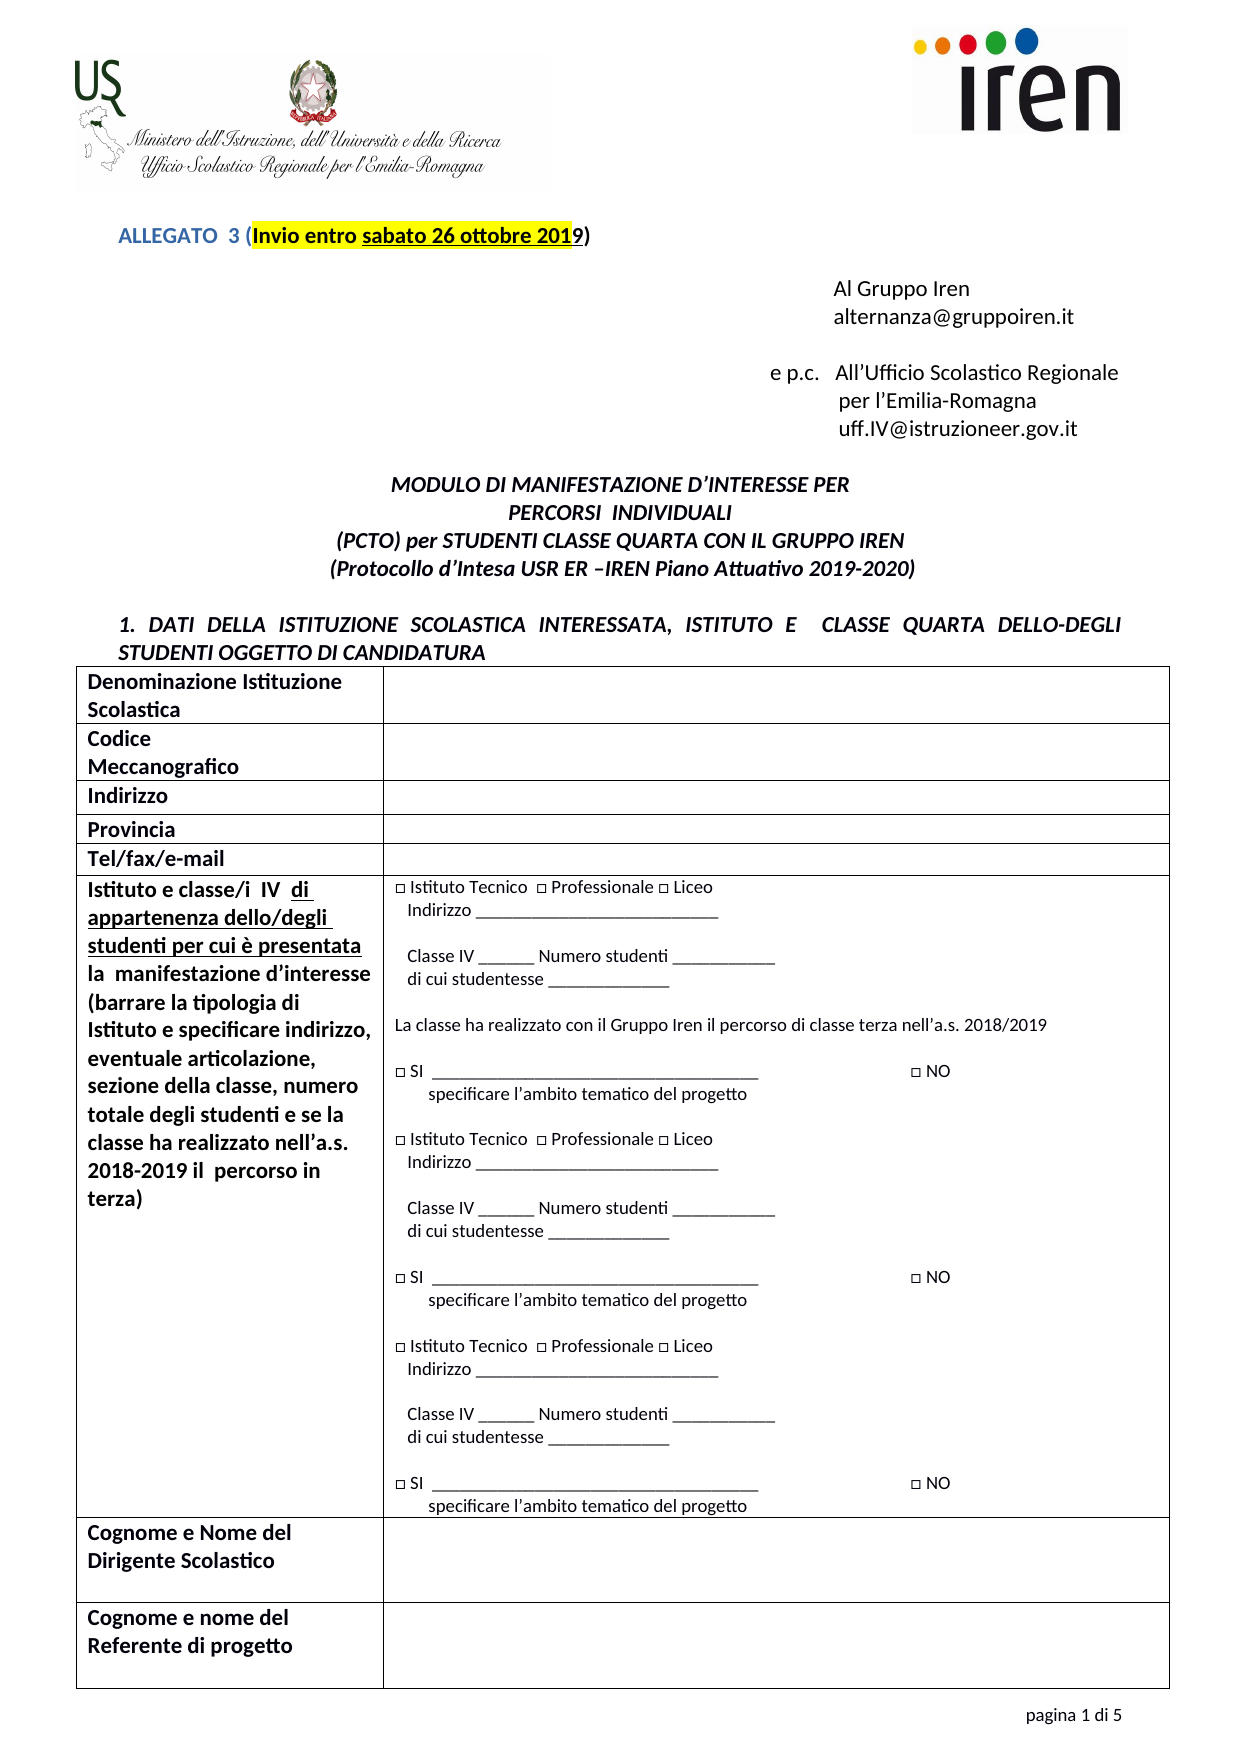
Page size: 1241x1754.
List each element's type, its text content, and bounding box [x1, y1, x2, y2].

table_cell [384, 815, 1169, 843]
table_cell [384, 781, 1169, 814]
table_cell [384, 724, 1169, 780]
text PERCORSI INDIVIDUALI [118, 498, 1122, 526]
picture [911, 25, 1128, 134]
text uff.IV@istruzioneer.gov.it [561, 414, 1122, 442]
table_cell [384, 1603, 1169, 1687]
table_header Denominazione Istituzione Scolastica [77, 667, 383, 723]
text per l’Emilia-Romagna [561, 386, 1122, 414]
picture [75, 53, 552, 192]
text (PCTO) per STUDENTI CLASSE QUARTA CON IL GRUPPO IREN [118, 526, 1122, 554]
table_cell Indirizzo [77, 781, 383, 814]
table_cell □ Istituto Tecnico □ Professionale □ Liceo Indirizzo __________________________ Classe IV ______ Numero studenti ___________ di cui studentesse _____________ La classe ha realizzato con il Gruppo Iren il percorso di classe terza nell’a.s. 2018/2019 □ SI ___________________________________ □ NO specificare l’ambito tematico del progetto □ Istituto Tecnico □ Professionale □ Liceo Indirizzo __________________________ Classe IV ______ Numero studenti ___________ di cui studentesse _____________ □ SI ___________________________________ □ NO specificare l’ambito tematico del progetto □ Istituto Tecnico □ Professionale □ Liceo Indirizzo __________________________ Classe IV ______ Numero studenti ___________ di cui studentesse _____________ □ SI ___________________________________ □ NO specificare l’ambito tematico del progetto [384, 876, 1169, 1517]
table_cell Istituto e classe/i IV di appartenenza dello/degli studenti per cui è presentata la manifestazione d’interesse (barrare la tipologia di Istituto e specificare indirizzo, eventuale articolazione, sezione della classe, numero totale degli studenti e se la classe ha realizzato nell’a.s. 2018-2019 il percorso in terza) [77, 876, 383, 1517]
table_cell [384, 1518, 1169, 1602]
text e p.c. All’Ufficio Scolastico Regionale [561, 358, 1122, 386]
text MODULO DI MANIFESTAZIONE D’INTERESSE PER [118, 470, 1122, 498]
table_cell [384, 844, 1169, 874]
table_cell Cognome e nome del Referente di progetto [77, 1603, 383, 1687]
text alternanza@gruppoiren.it [561, 302, 1122, 330]
table_header [384, 667, 1169, 723]
table_cell Codice Meccanografico [77, 724, 383, 780]
text (Protocollo d’Intesa USR ER –IREN Piano Attuativo 2019-2020) [118, 554, 1122, 582]
table_cell Cognome e Nome del Dirigente Scolastico [77, 1518, 383, 1602]
text Al Gruppo Iren [561, 274, 1122, 302]
table_cell Provincia [77, 815, 383, 843]
text 1. DATI DELLA ISTITUZIONE SCOLASTICA INTERESSATA, ISTITUTO E CLASSE QUARTA DELLO-DEGLI STUDENTI OGGETTO DI CANDIDATURA [118, 610, 1122, 666]
table_cell Tel/fax/e-mail [77, 844, 383, 874]
